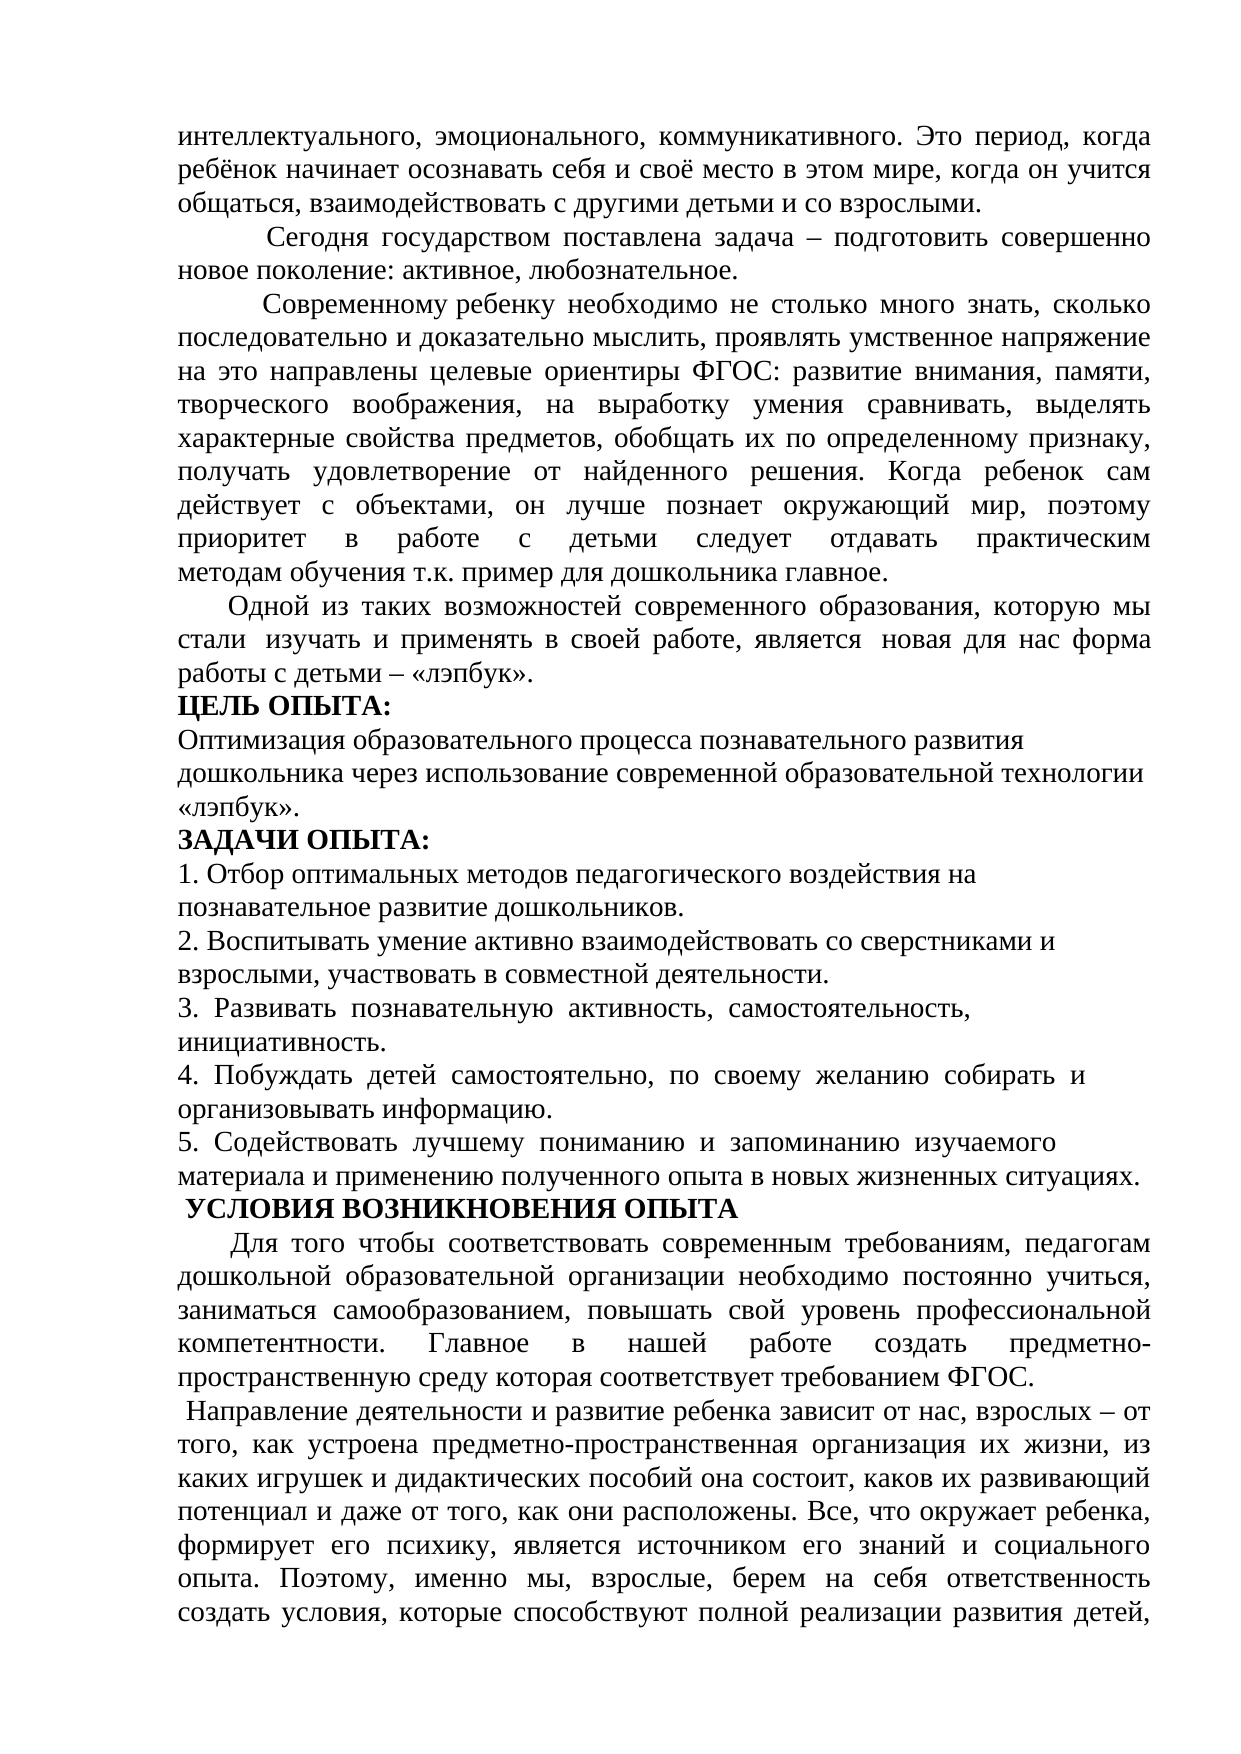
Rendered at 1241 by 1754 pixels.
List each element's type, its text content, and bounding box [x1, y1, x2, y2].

text ЦЕЛЬ ОПЫТА: [177, 688, 1152, 722]
text 1. Отбор оптимальных методов педагогического воздействия на познавательное развитие дошкольников. [177, 856, 1152, 923]
text 4. Побуждать детей самостоятельно, по своему желанию собирать и организовывать информацию. [177, 1057, 1152, 1124]
text 2. Воспитывать умение активно взаимодействовать со сверстниками и взрослыми, участвовать в совместной деятельности. [177, 923, 1152, 990]
text Современному ребенку необходимо не столько много знать, сколько последовательно и доказательно мыслить, проявлять умственное напряжение на это направлены целевые ориентиры ФГОС: развитие внимания, памяти, творческого воображения, на выработку умения сравнивать, выделять характерные свойства предметов, обобщать их по определенному признаку, получать удовлетворение от найденного решения. Когда ребенок сам действует с объектами, он лучше познает окружающий мир, поэтому приоритет в работе с детьми следует отдавать практическим методам обучения т.к. пример для дошкольника главное. [177, 286, 1152, 588]
text ЗАДАЧИ ОПЫТА: [177, 822, 1152, 856]
text Сегодня государством поставлена задача – подготовить совершенно новое поколение: активное, любознательное. [177, 219, 1152, 286]
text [177, 1393, 1152, 1627]
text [177, 118, 1152, 219]
text Для того чтобы соответствовать современным требованиям, педагогам дошкольной образовательной организации необходимо постоянно учиться, заниматься самообразованием, повышать свой уровень профессиональной компетентности. Главное в нашей работе создать предметно-пространственную среду которая соответствует требованием ФГОС. [177, 1225, 1152, 1393]
text УСЛОВИЯ ВОЗНИКНОВЕНИЯ ОПЫТА [177, 1191, 1152, 1225]
text 5. Содействовать лучшему пониманию и запоминанию изучаемого материала и применению полученного опыта в новых жизненных ситуациях. [177, 1124, 1152, 1191]
text Одной из таких возможностей современного образования, которую мы стали изучать и применять в своей работе, является новая для нас форма работы с детьми – «лэпбук». [177, 588, 1152, 688]
text 3. Развивать познавательную активность, самостоятельность, инициативность. [177, 990, 1152, 1057]
text Оптимизация образовательного процесса познавательного развития дошкольника через использование современной образовательной технологии «лэпбук». [177, 722, 1152, 822]
